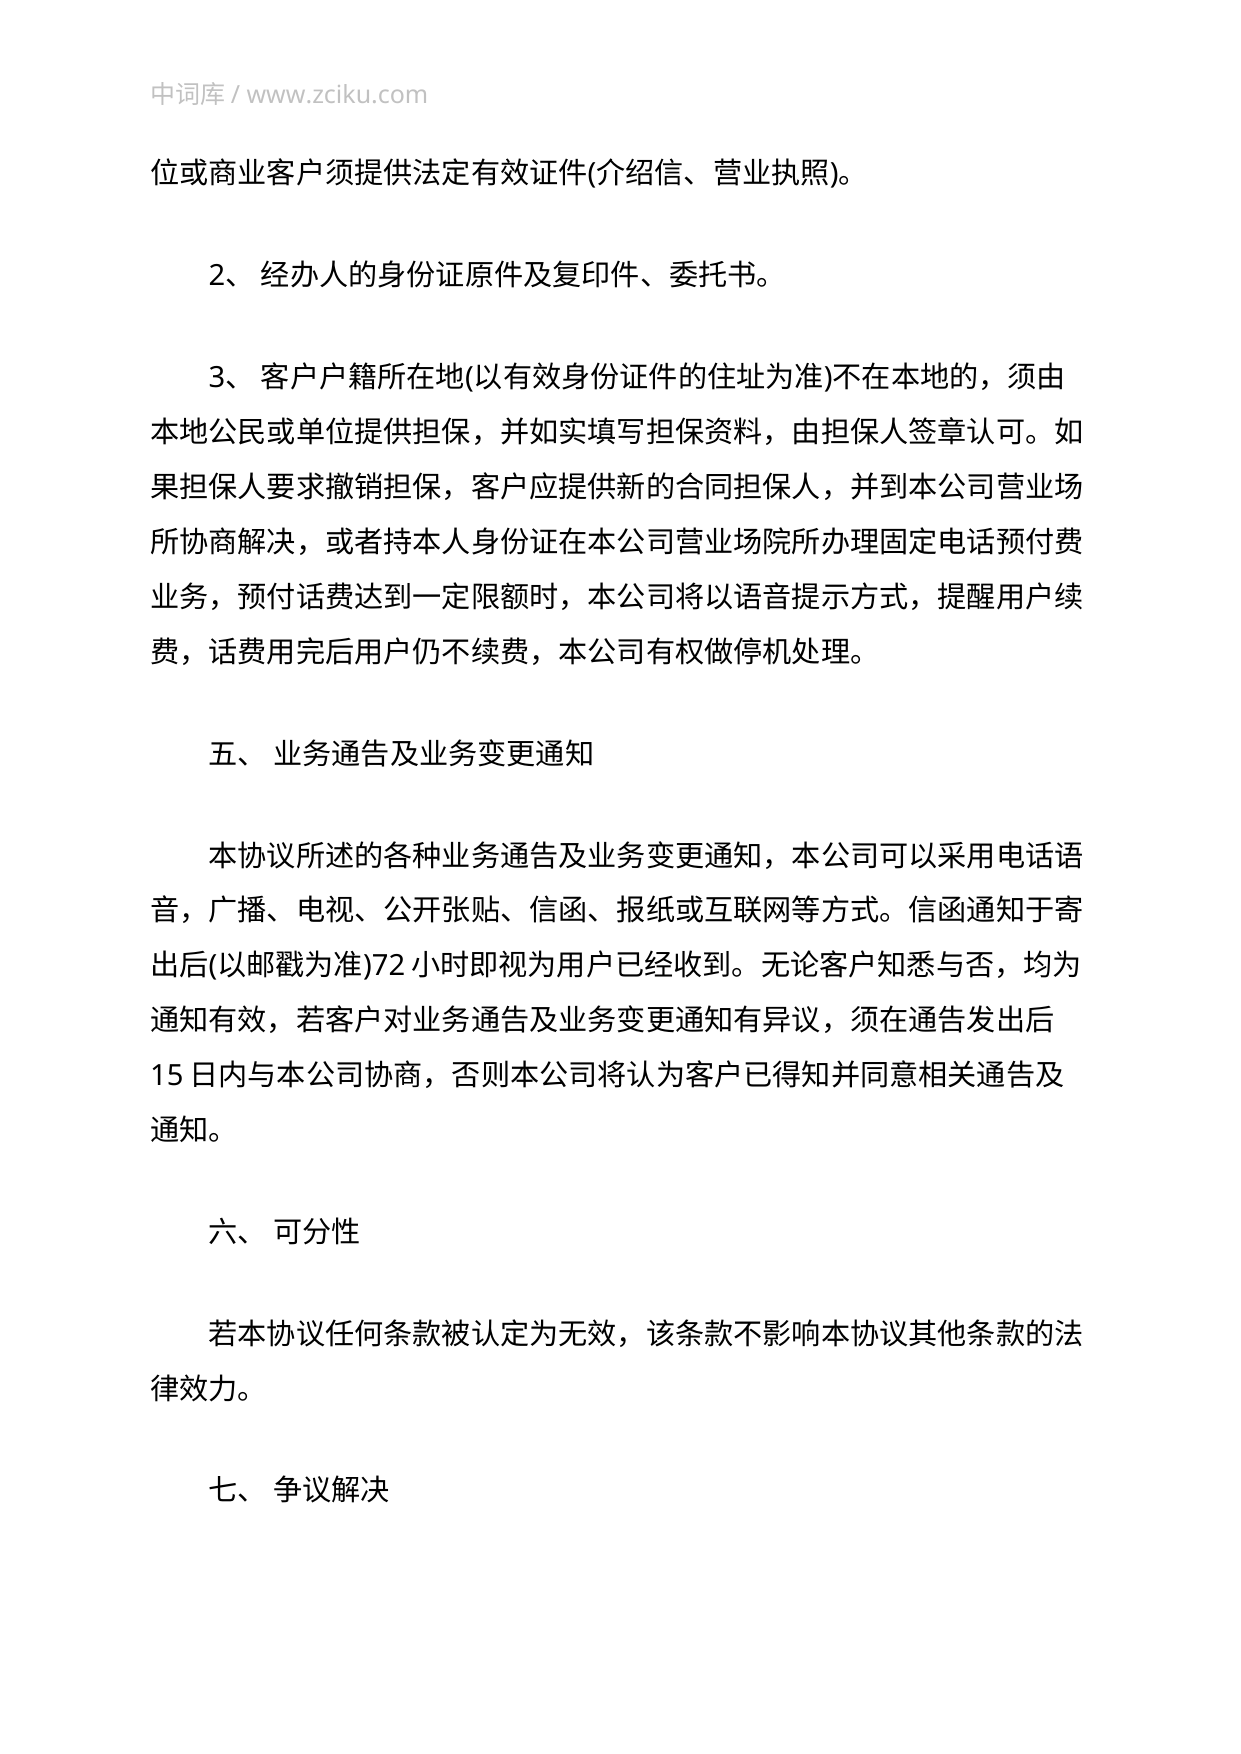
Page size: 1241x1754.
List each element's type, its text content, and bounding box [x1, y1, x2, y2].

text 3、 客户户籍所在地(以有效身份证件的住址为准)不在本地的，须由本地公民或单位提供担保，并如实填写担保资料，由担保人签章认可。如果担保人要求撤销担保，客户应提供新的合同担保人，并到本公司营业场所协商解决，或者持本人身份证在本公司营业场院所办理固定电话预付费业务，预付话费达到一定限额时，本公司将以语音提示方式，提醒用户续费，话费用完后用户仍不续费，本公司有权做停机处理。 [150, 354, 1090, 671]
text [150, 150, 1090, 192]
text 本协议所述的各种业务通告及业务变更通知，本公司可以采用电话语音，广播、电视、公开张贴、信函、报纸或互联网等方式。信函通知于寄出后(以邮戳为准)72小时即视为用户已经收到。无论客户知悉与否，均为通知有效，若客户对业务通告及业务变更通知有异议，须在通告发出后15日内与本公司协商，否则本公司将认为客户已得知并同意相关通告及通知。 [150, 832, 1090, 1149]
text 若本协议任何条款被认定为无效，该条款不影响本协议其他条款的法律效力。 [150, 1310, 1090, 1407]
text 五、 业务通告及业务变更通知 [150, 730, 1090, 773]
text 六、 可分性 [150, 1208, 1090, 1251]
text 2、 经办人的身份证原件及复印件、委托书。 [150, 252, 1090, 294]
text 七、 争议解决 [150, 1467, 1090, 1509]
